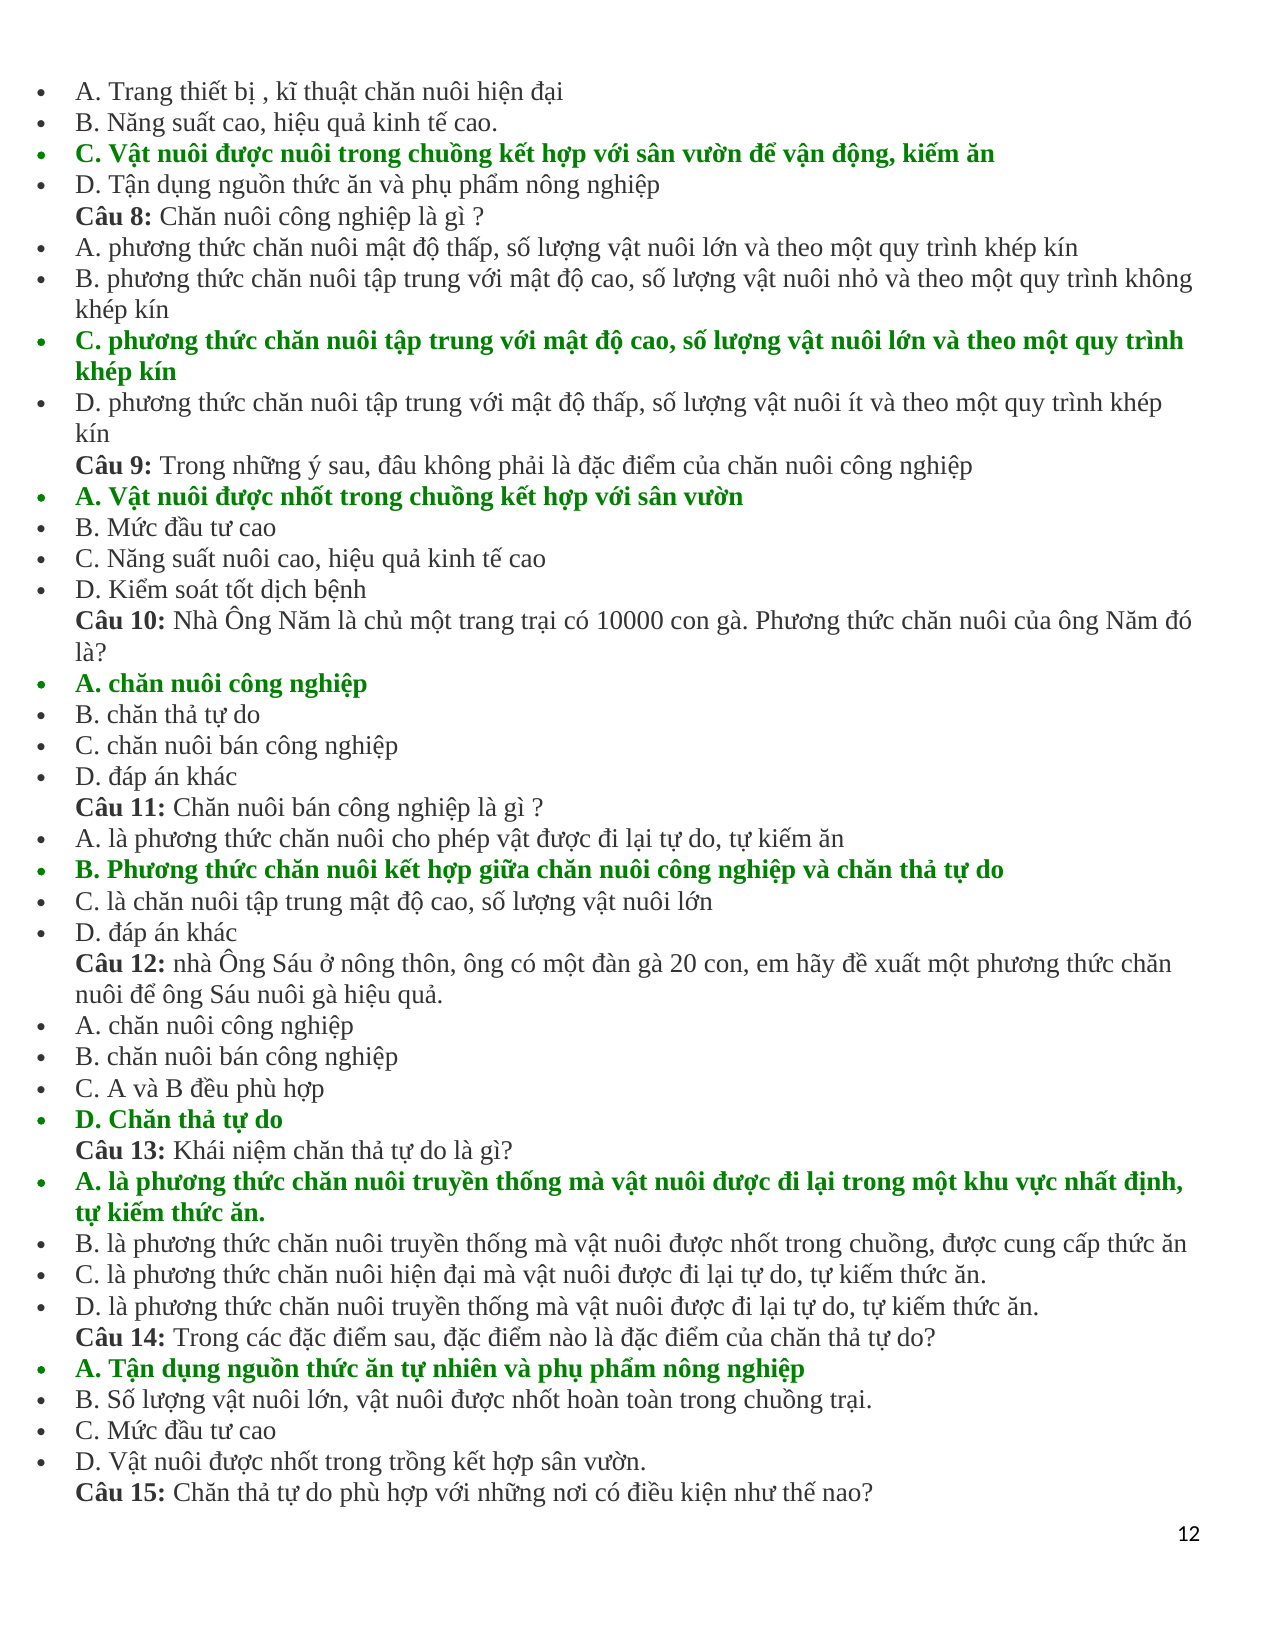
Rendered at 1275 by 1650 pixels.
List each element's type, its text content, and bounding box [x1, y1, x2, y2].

list A. chăn nuôi công nghiệp [37, 667, 1200, 698]
text Câu 14: Trong các đặc điểm sau, đặc điểm nào là đặc điểm của chăn thả tự do? [75, 1321, 1200, 1352]
list C. Mức đầu tư cao [37, 1414, 1200, 1445]
text Câu 9: Trong những ý sau, đâu không phải là đặc điểm của chăn nuôi công nghiệp [75, 449, 1200, 480]
text Câu 15: Chăn thả tự do phù hợp với những nơi có điều kiện như thế nao? [75, 1477, 1200, 1508]
list A. chăn nuôi công nghiệp [37, 1009, 1200, 1041]
list D. là phương thức chăn nuôi truyền thống mà vật nuôi được đi lại tự do, tự kiếm thức ăn. [37, 1290, 1200, 1321]
list D. đáp án khác [37, 916, 1200, 947]
list B. là phương thức chăn nuôi truyền thống mà vật nuôi được nhốt trong chuồng, được cung cấp thức ăn [37, 1227, 1200, 1258]
list A. là phương thức chăn nuôi cho phép vật được đi lại tự do, tự kiếm ăn [37, 822, 1200, 854]
list A. phương thức chăn nuôi mật độ thấp, số lượng vật nuôi lớn và theo một quy trình khép kín [37, 231, 1200, 262]
list B. Mức đầu tư cao [37, 511, 1200, 542]
list D. Chăn thả tự do [37, 1103, 1200, 1134]
list C. Vật nuôi được nuôi trong chuồng kết hợp với sân vườn để vận động, kiếm ăn [37, 137, 1200, 168]
list D. đáp án khác [37, 760, 1200, 791]
list A. Trang thiết bị , kĩ thuật chăn nuôi hiện đại [37, 75, 1200, 106]
list D. Vật nuôi được nhốt trong trồng kết hợp sân vườn. [37, 1445, 1200, 1477]
list C. là phương thức chăn nuôi hiện đại mà vật nuôi được đi lại tự do, tự kiếm thức ăn. [37, 1258, 1200, 1290]
list C. A và B đều phù hợp [37, 1072, 1200, 1103]
text Câu 11: Chăn nuôi bán công nghiệp là gì ? [75, 791, 1200, 822]
list D. phương thức chăn nuôi tập trung với mật độ thấp, số lượng vật nuôi ít và theo một quy trình khép kín [37, 386, 1200, 449]
list D. Kiểm soát tốt dịch bệnh [37, 573, 1200, 604]
text Câu 8: Chăn nuôi công nghiệp là gì ? [75, 199, 1200, 231]
list C. phương thức chăn nuôi tập trung với mật độ cao, số lượng vật nuôi lớn và theo một quy trình khép kín [37, 324, 1200, 386]
list B. chăn thả tự do [37, 698, 1200, 729]
list C. Năng suất nuôi cao, hiệu quả kinh tế cao [37, 542, 1200, 573]
list B. Năng suất cao, hiệu quả kinh tế cao. [37, 106, 1200, 137]
text Câu 10: Nhà Ông Năm là chủ một trang trại có 10000 con gà. Phương thức chăn nuôi của ông Năm đó là? [75, 604, 1200, 667]
text Câu 12: nhà Ông Sáu ở nông thôn, ông có một đàn gà 20 con, em hãy đề xuất một phương thức chăn nuôi để ông Sáu nuôi gà hiệu quả. [75, 947, 1200, 1009]
list B. Số lượng vật nuôi lớn, vật nuôi được nhốt hoàn toàn trong chuồng trại. [37, 1383, 1200, 1414]
list A. Vật nuôi được nhốt trong chuồng kết hợp với sân vườn [37, 480, 1200, 511]
list C. là chăn nuôi tập trung mật độ cao, số lượng vật nuôi lớn [37, 885, 1200, 916]
list A. Tận dụng nguồn thức ăn tự nhiên và phụ phẩm nông nghiệp [37, 1352, 1200, 1383]
list B. chăn nuôi bán công nghiệp [37, 1041, 1200, 1072]
list B. Phương thức chăn nuôi kết hợp giữa chăn nuôi công nghiệp và chăn thả tự do [37, 854, 1200, 885]
list C. chăn nuôi bán công nghiệp [37, 729, 1200, 760]
list B. phương thức chăn nuôi tập trung với mật độ cao, số lượng vật nuôi nhỏ và theo một quy trình không khép kín [37, 262, 1200, 324]
text Câu 13: Khái niệm chăn thả tự do là gì? [75, 1134, 1200, 1165]
list A. là phương thức chăn nuôi truyền thống mà vật nuôi được đi lại trong một khu vực nhất định, tự kiếm thức ăn. [37, 1165, 1200, 1227]
list D. Tận dụng nguồn thức ăn và phụ phẩm nông nghiệp [37, 168, 1200, 199]
